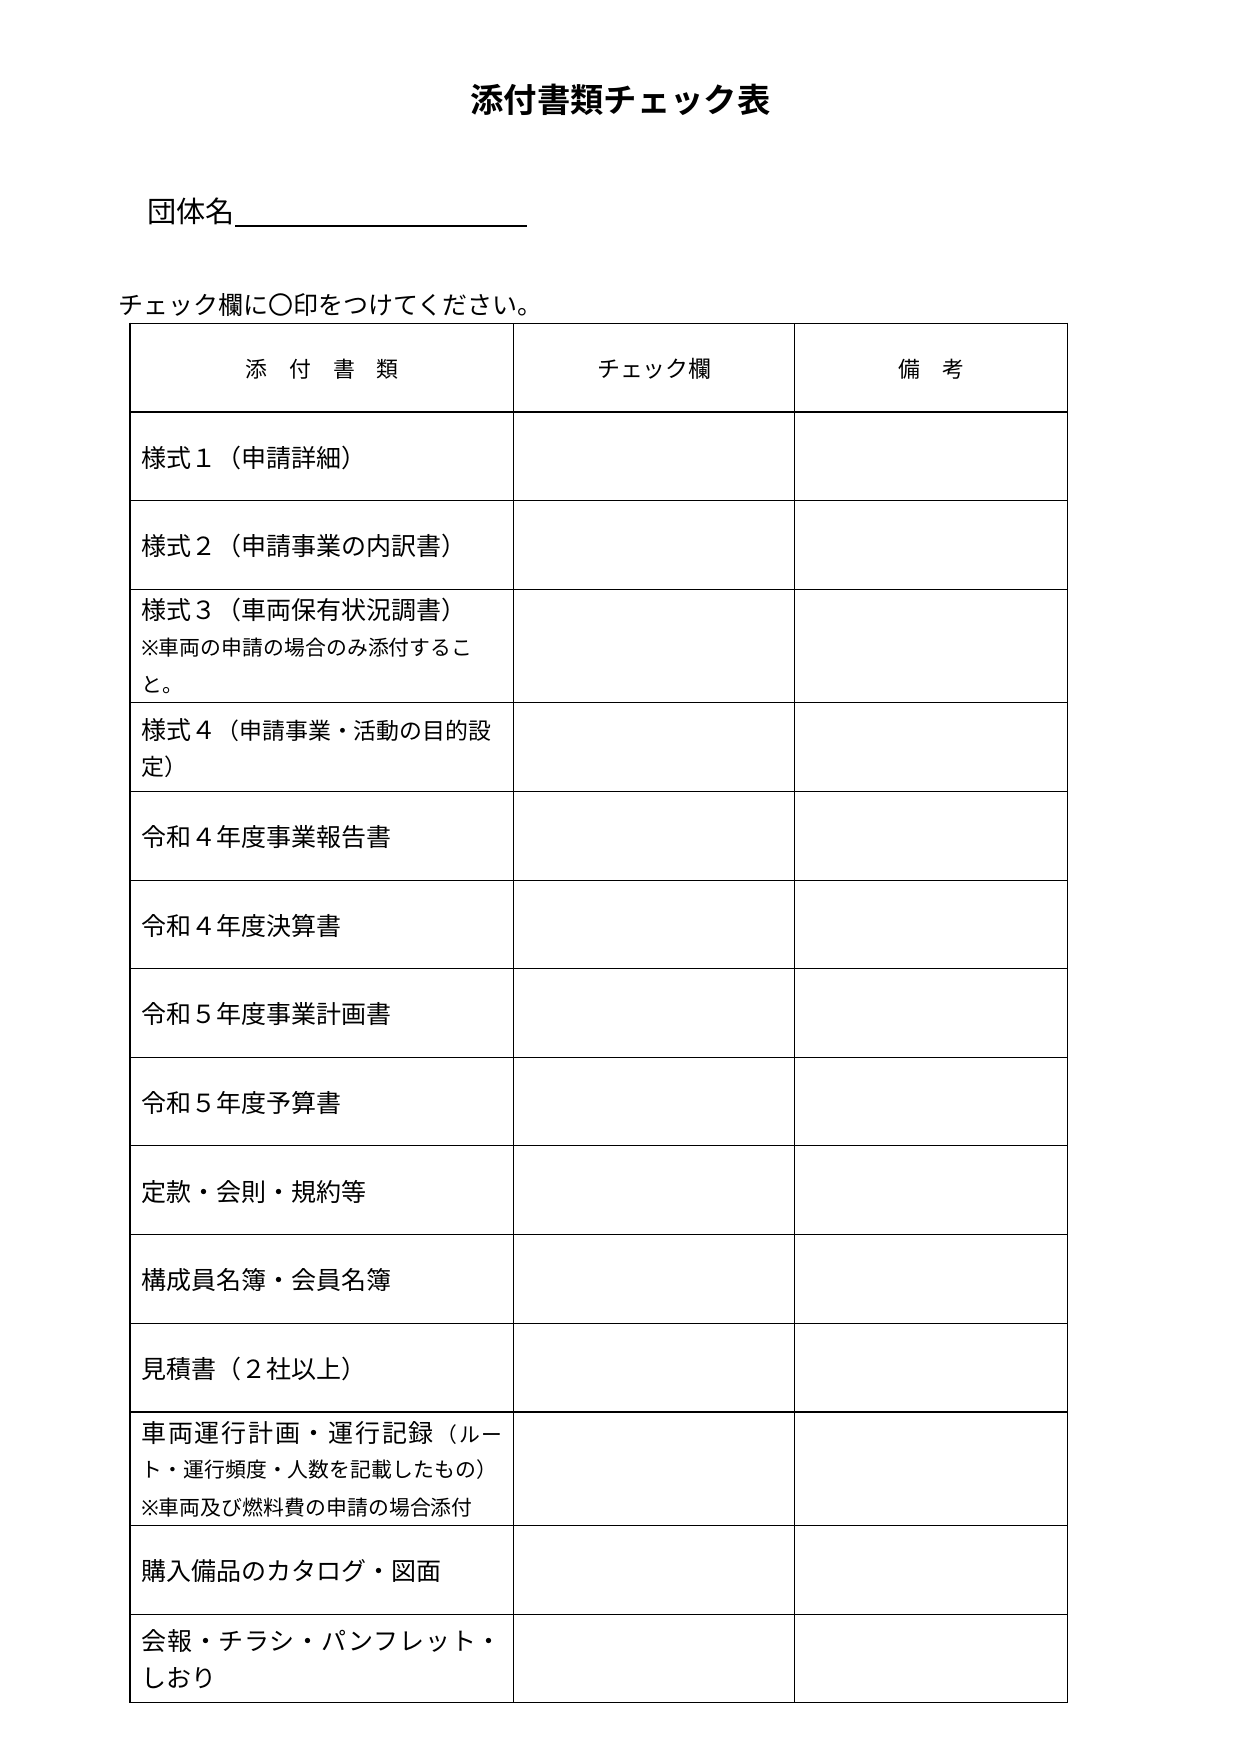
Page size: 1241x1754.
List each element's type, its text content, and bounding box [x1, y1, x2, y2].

table_cell 様式４（申請事業・活動の目的設定） [131, 703, 513, 791]
table_cell [795, 1615, 1067, 1702]
table_cell 定款・会則・規約等 [131, 1146, 513, 1234]
table_cell [514, 1526, 794, 1613]
table_header チェック欄 [514, 324, 794, 411]
table_cell [795, 1324, 1067, 1411]
table_cell [795, 703, 1067, 791]
text 添付書類チェック表 [118, 60, 1122, 135]
table_cell 令和４年度事業報告書 [131, 792, 513, 879]
table_cell [795, 1058, 1067, 1145]
table_cell [514, 413, 794, 500]
table_cell [795, 1235, 1067, 1323]
table_cell [795, 881, 1067, 968]
table_cell 会報・チラシ・パンフレット・しおり [131, 1615, 513, 1702]
table_cell [795, 1526, 1067, 1613]
table_cell [795, 590, 1067, 702]
table_cell 購入備品のカタログ・図面 [131, 1526, 513, 1613]
table_cell [514, 969, 794, 1057]
table_cell [514, 1235, 794, 1323]
table_cell [514, 792, 794, 879]
table_cell [514, 703, 794, 791]
table_cell [514, 1324, 794, 1411]
table_cell 令和５年度予算書 [131, 1058, 513, 1145]
table_cell [795, 792, 1067, 879]
table_cell [514, 1058, 794, 1145]
table_cell [795, 1413, 1067, 1525]
table_cell [514, 881, 794, 968]
table_cell [514, 1413, 794, 1525]
table_header 添 付 書 類 [131, 324, 513, 411]
table_cell 見積書（２社以上） [131, 1324, 513, 1411]
table_cell 様式２（申請事業の内訳書） [131, 501, 513, 589]
table_cell [795, 501, 1067, 589]
table_header 備 考 [795, 324, 1067, 411]
table_cell [795, 969, 1067, 1057]
text チェック欄に〇印をつけてください。 [118, 285, 1122, 323]
table_cell 車両運行計画・運行記録（ルート・運行頻度・人数を記載したもの） ※車両及び燃料費の申請の場合添付 [131, 1413, 513, 1525]
text 団体名 [118, 173, 1122, 248]
table_cell [514, 1615, 794, 1702]
table_cell 様式３（車両保有状況調書） ※車両の申請の場合のみ添付すること。 [131, 590, 513, 702]
table_cell [514, 590, 794, 702]
table_cell 様式１（申請詳細） [131, 413, 513, 500]
table_cell [514, 1146, 794, 1234]
table_cell 構成員名簿・会員名簿 [131, 1235, 513, 1323]
table_cell 令和４年度決算書 [131, 881, 513, 968]
table_cell [514, 501, 794, 589]
table_cell [795, 1146, 1067, 1234]
table_cell [795, 413, 1067, 500]
table_cell 令和５年度事業計画書 [131, 969, 513, 1057]
